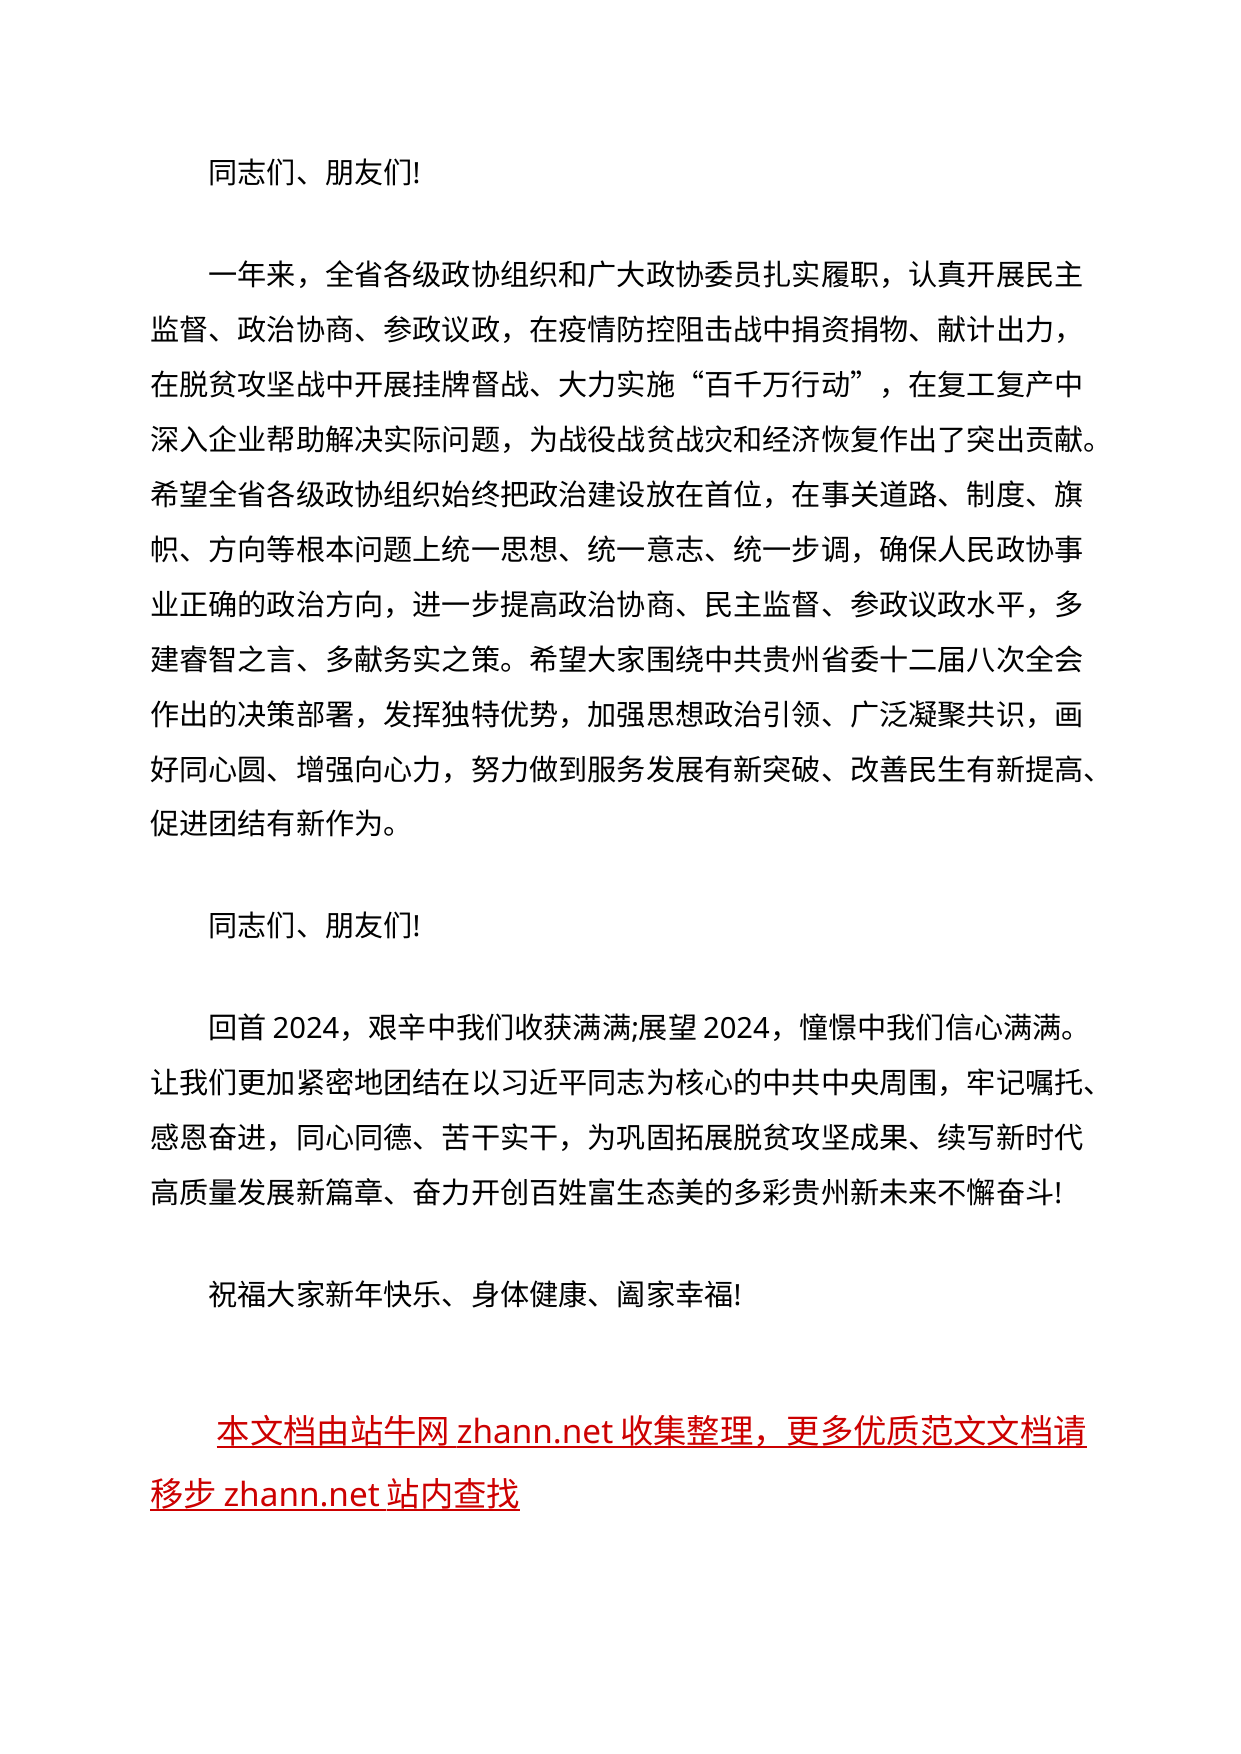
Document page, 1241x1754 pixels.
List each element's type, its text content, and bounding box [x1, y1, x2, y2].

text 本文档由站牛网zhann.net收集整理，更多优质范文文档请移步zhann.net站内查找 [150, 1405, 1090, 1516]
text 祝福大家新年快乐、身体健康、阖家幸福! [150, 1271, 1090, 1314]
text 一年来，全省各级政协组织和广大政协委员扎实履职，认真开展民主监督、政治协商、参政议政，在疫情防控阻击战中捐资捐物、献计出力，在脱贫攻坚战中开展挂牌督战、大力实施“百千万行动”，在复工复产中深入企业帮助解决实际问题，为战役战贫战灾和经济恢复作出了突出贡献。希望全省各级政协组织始终把政治建设放在首位，在事关道路、制度、旗帜、方向等根本问题上统一思想、统一意志、统一步调，确保人民政协事业正确的政治方向，进一步提高政治协商、民主监督、参政议政水平，多建睿智之言、多献务实之策。希望大家围绕中共贵州省委十二届八次全会作出的决策部署，发挥独特优势，加强思想政治引领、广泛凝聚共识，画好同心圆、增强向心力，努力做到服务发展有新突破、改善民生有新提高、促进团结有新作为。 [150, 252, 1090, 843]
text 回首2024，艰辛中我们收获满满;展望2024，憧憬中我们信心满满。让我们更加紧密地团结在以习近平同志为核心的中共中央周围，牢记嘱托、感恩奋进，同心同德、苦干实干，为巩固拓展脱贫攻坚成果、续写新时代高质量发展新篇章、奋力开创百姓富生态美的多彩贵州新未来不懈奋斗! [150, 1005, 1090, 1212]
text 同志们、朋友们! [150, 150, 1090, 192]
text 同志们、朋友们! [150, 903, 1090, 945]
